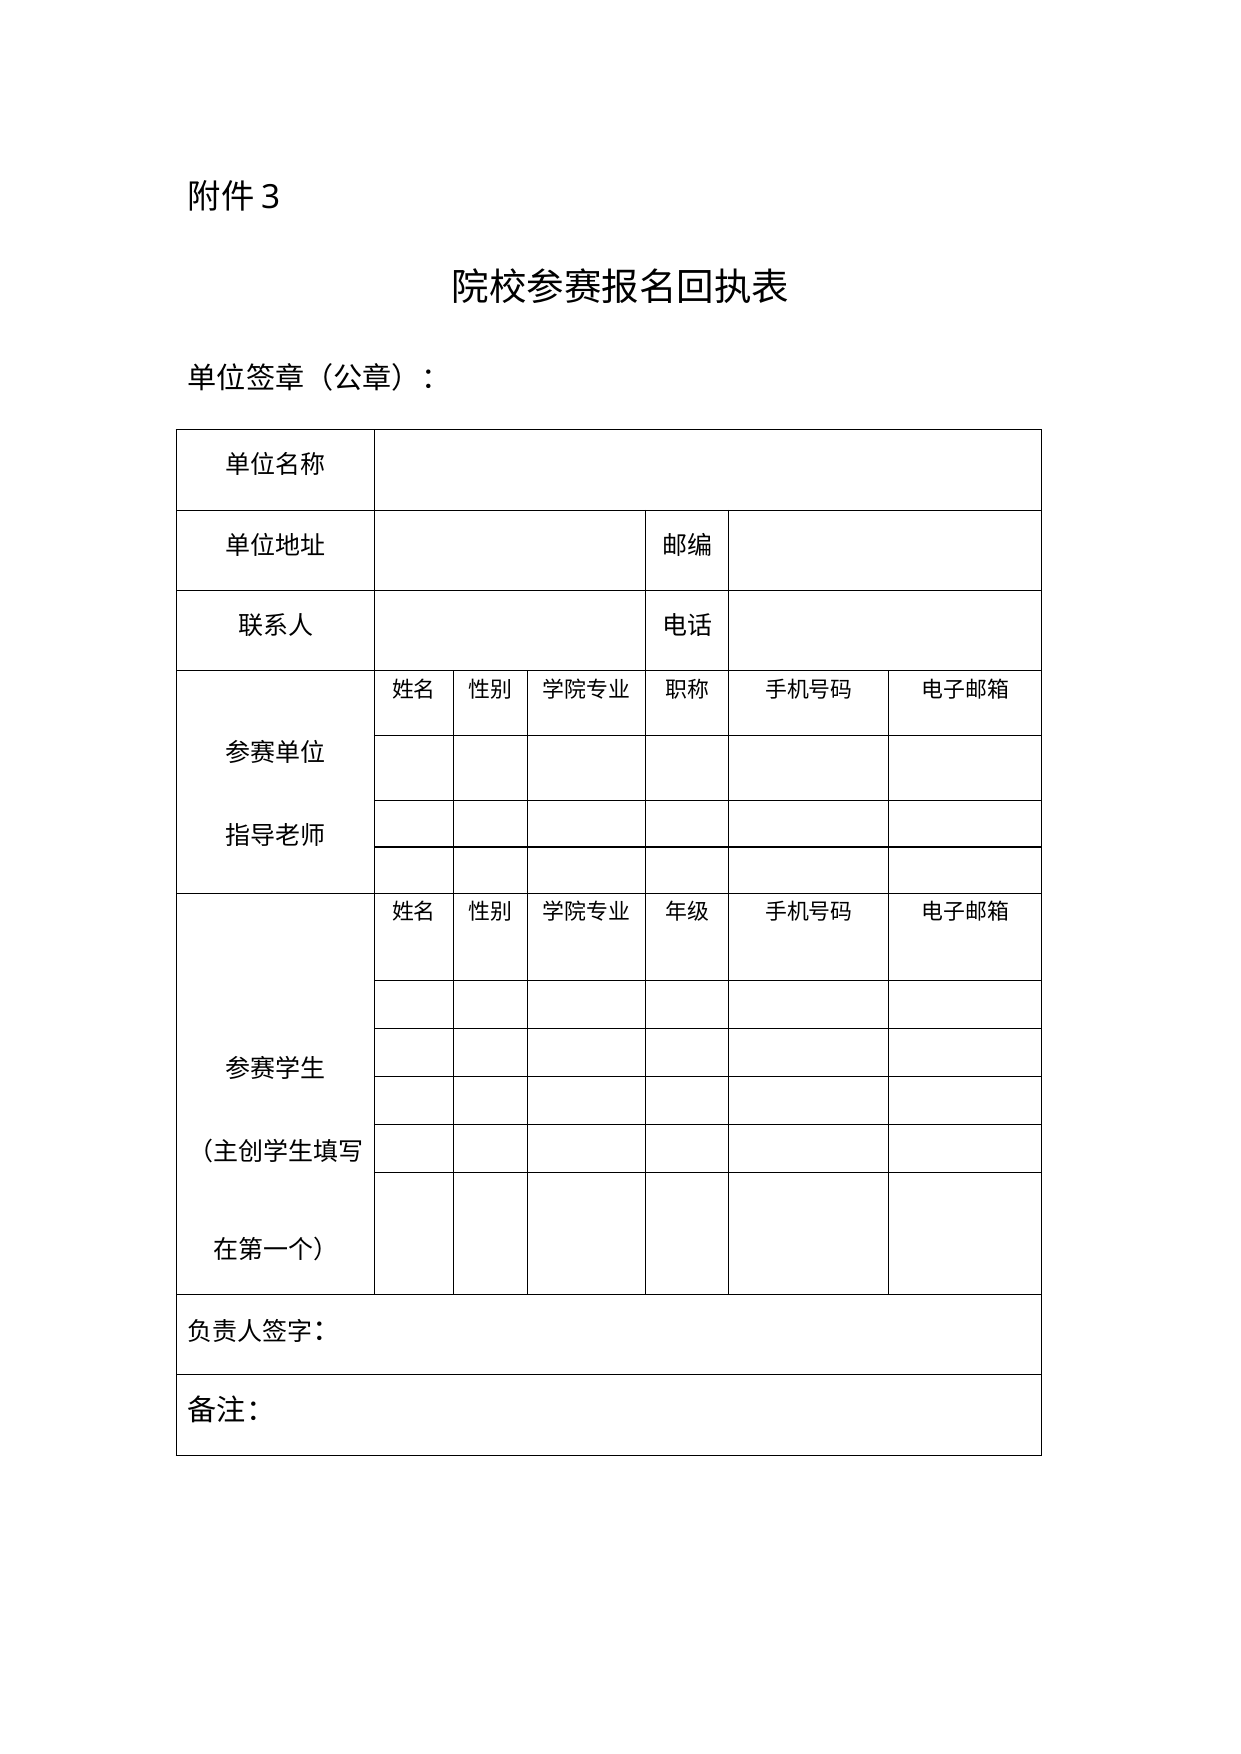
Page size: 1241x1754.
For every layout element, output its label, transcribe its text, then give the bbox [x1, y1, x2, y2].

table_cell [646, 1029, 728, 1076]
table_cell [375, 591, 645, 670]
table_cell [729, 591, 1041, 670]
table_cell [729, 848, 888, 892]
table_cell [454, 1077, 527, 1124]
table_cell 邮编 [646, 511, 728, 590]
table_header [375, 430, 1041, 510]
table_cell [889, 981, 1041, 1028]
table_cell [528, 1173, 645, 1294]
table_cell [646, 1173, 728, 1294]
table_cell [889, 1029, 1041, 1076]
table_cell 年级 [646, 894, 728, 980]
table_cell 电话 [646, 591, 728, 670]
text 单位签章（公章）： [187, 343, 1053, 408]
table_cell [889, 1173, 1041, 1294]
table_cell [729, 1125, 888, 1172]
table_cell [375, 1029, 453, 1076]
table_cell 性别 [454, 894, 527, 980]
table_cell [729, 1173, 888, 1294]
table_cell [729, 1077, 888, 1124]
table_cell [528, 848, 645, 892]
table_cell [454, 801, 527, 846]
table_cell [375, 1077, 453, 1124]
table_cell [528, 1125, 645, 1172]
table_cell [729, 981, 888, 1028]
table_cell 备注： [177, 1375, 1041, 1454]
table_cell [375, 801, 453, 846]
table_cell [729, 1029, 888, 1076]
table_cell 姓名 [375, 671, 453, 735]
table_cell [889, 801, 1041, 846]
table_cell [375, 981, 453, 1028]
table_cell 电子邮箱 [889, 671, 1041, 735]
table_cell [375, 1125, 453, 1172]
table_cell [454, 736, 527, 800]
table_cell 参赛学生 （主创学生填写在第一个） [177, 894, 374, 1294]
table_cell 手机号码 [729, 671, 888, 735]
table_cell 学院专业 [528, 671, 645, 735]
table_cell [454, 981, 527, 1028]
table_cell [646, 848, 728, 892]
table_cell [729, 511, 1041, 590]
table_cell 参赛单位 指导老师 [177, 671, 374, 892]
table_cell [729, 736, 888, 800]
table_cell [889, 1077, 1041, 1124]
table_cell [889, 736, 1041, 800]
table_cell 性别 [454, 671, 527, 735]
table_cell 学院专业 [528, 894, 645, 980]
table_cell [528, 981, 645, 1028]
table_cell [646, 981, 728, 1028]
table_cell [375, 1173, 453, 1294]
table_cell [646, 1125, 728, 1172]
table_cell [454, 848, 527, 892]
table_cell [646, 1077, 728, 1124]
table_cell [528, 1029, 645, 1076]
text 附件3 [187, 162, 1053, 227]
table_cell 职称 [646, 671, 728, 735]
table_cell 负责人签字： [177, 1295, 1041, 1374]
table_cell [454, 1173, 527, 1294]
table_cell [889, 848, 1041, 892]
table_cell [454, 1125, 527, 1172]
table_cell [729, 801, 888, 846]
table_cell [889, 1125, 1041, 1172]
table_cell [528, 736, 645, 800]
table_cell [646, 801, 728, 846]
table_cell 单位地址 [177, 511, 374, 590]
table_cell 联系人 [177, 591, 374, 670]
table_cell [646, 736, 728, 800]
table_cell [454, 1029, 527, 1076]
table_cell 手机号码 [729, 894, 888, 980]
table_header 单位名称 [177, 430, 374, 510]
table_cell [375, 736, 453, 800]
table_cell 电子邮箱 [889, 894, 1041, 980]
table_cell [528, 1077, 645, 1124]
text 院校参赛报名回执表 [187, 251, 1053, 316]
table_cell [375, 848, 453, 892]
table_cell 姓名 [375, 894, 453, 980]
table_cell [528, 801, 645, 846]
table_cell [375, 511, 645, 590]
